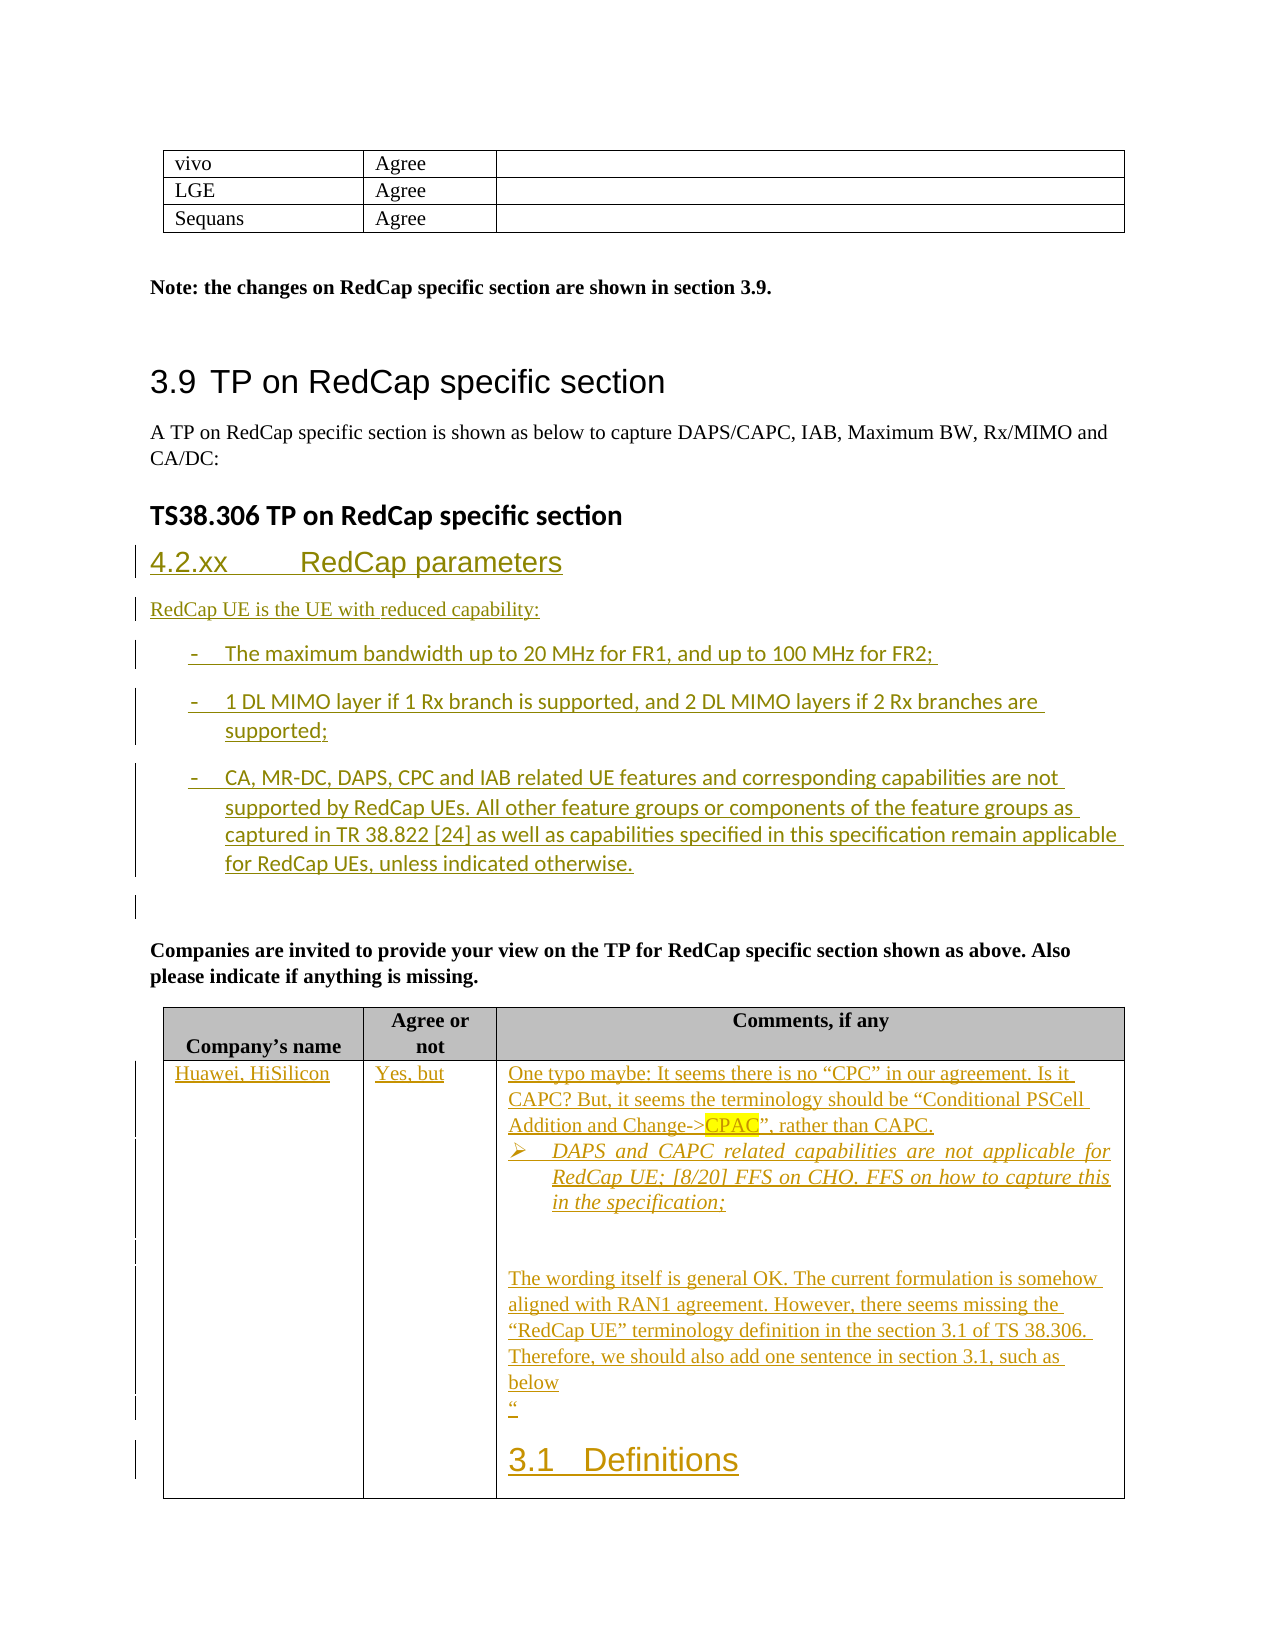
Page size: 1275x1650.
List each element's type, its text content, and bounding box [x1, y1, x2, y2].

table_cell [364, 1061, 496, 1498]
text Note: the changes on RedCap specific section are shown in section 3.9. [150, 275, 1125, 299]
table_header Company’s name [164, 1008, 363, 1060]
table_cell Sequans [164, 205, 363, 232]
table_cell [164, 1061, 363, 1498]
subtitle TS38.306 TP on RedCap specific section [150, 497, 1125, 532]
subtitle TP on RedCap specific section [150, 362, 1125, 401]
text A TP on RedCap specific section is shown as below to capture DAPS/CAPC, IAB, Maximum BW, Rx/MIMO and CA/DC: [150, 420, 1125, 470]
text Companies are invited to provide your view on the TP for RedCap specific section shown as above. Also please indicate if anything is missing. [150, 938, 1125, 988]
table_cell Agree [364, 205, 496, 232]
table_cell Agree [364, 151, 496, 177]
table_cell vivo [164, 151, 363, 177]
table_cell [497, 178, 1124, 204]
table_cell LGE [164, 178, 363, 204]
table_cell [497, 151, 1124, 177]
table_header Comments, if any [497, 1008, 1124, 1060]
table_cell [497, 1061, 1124, 1498]
table_cell Agree [364, 178, 496, 204]
table_cell [497, 205, 1124, 232]
table_header Agree or not [364, 1008, 496, 1060]
